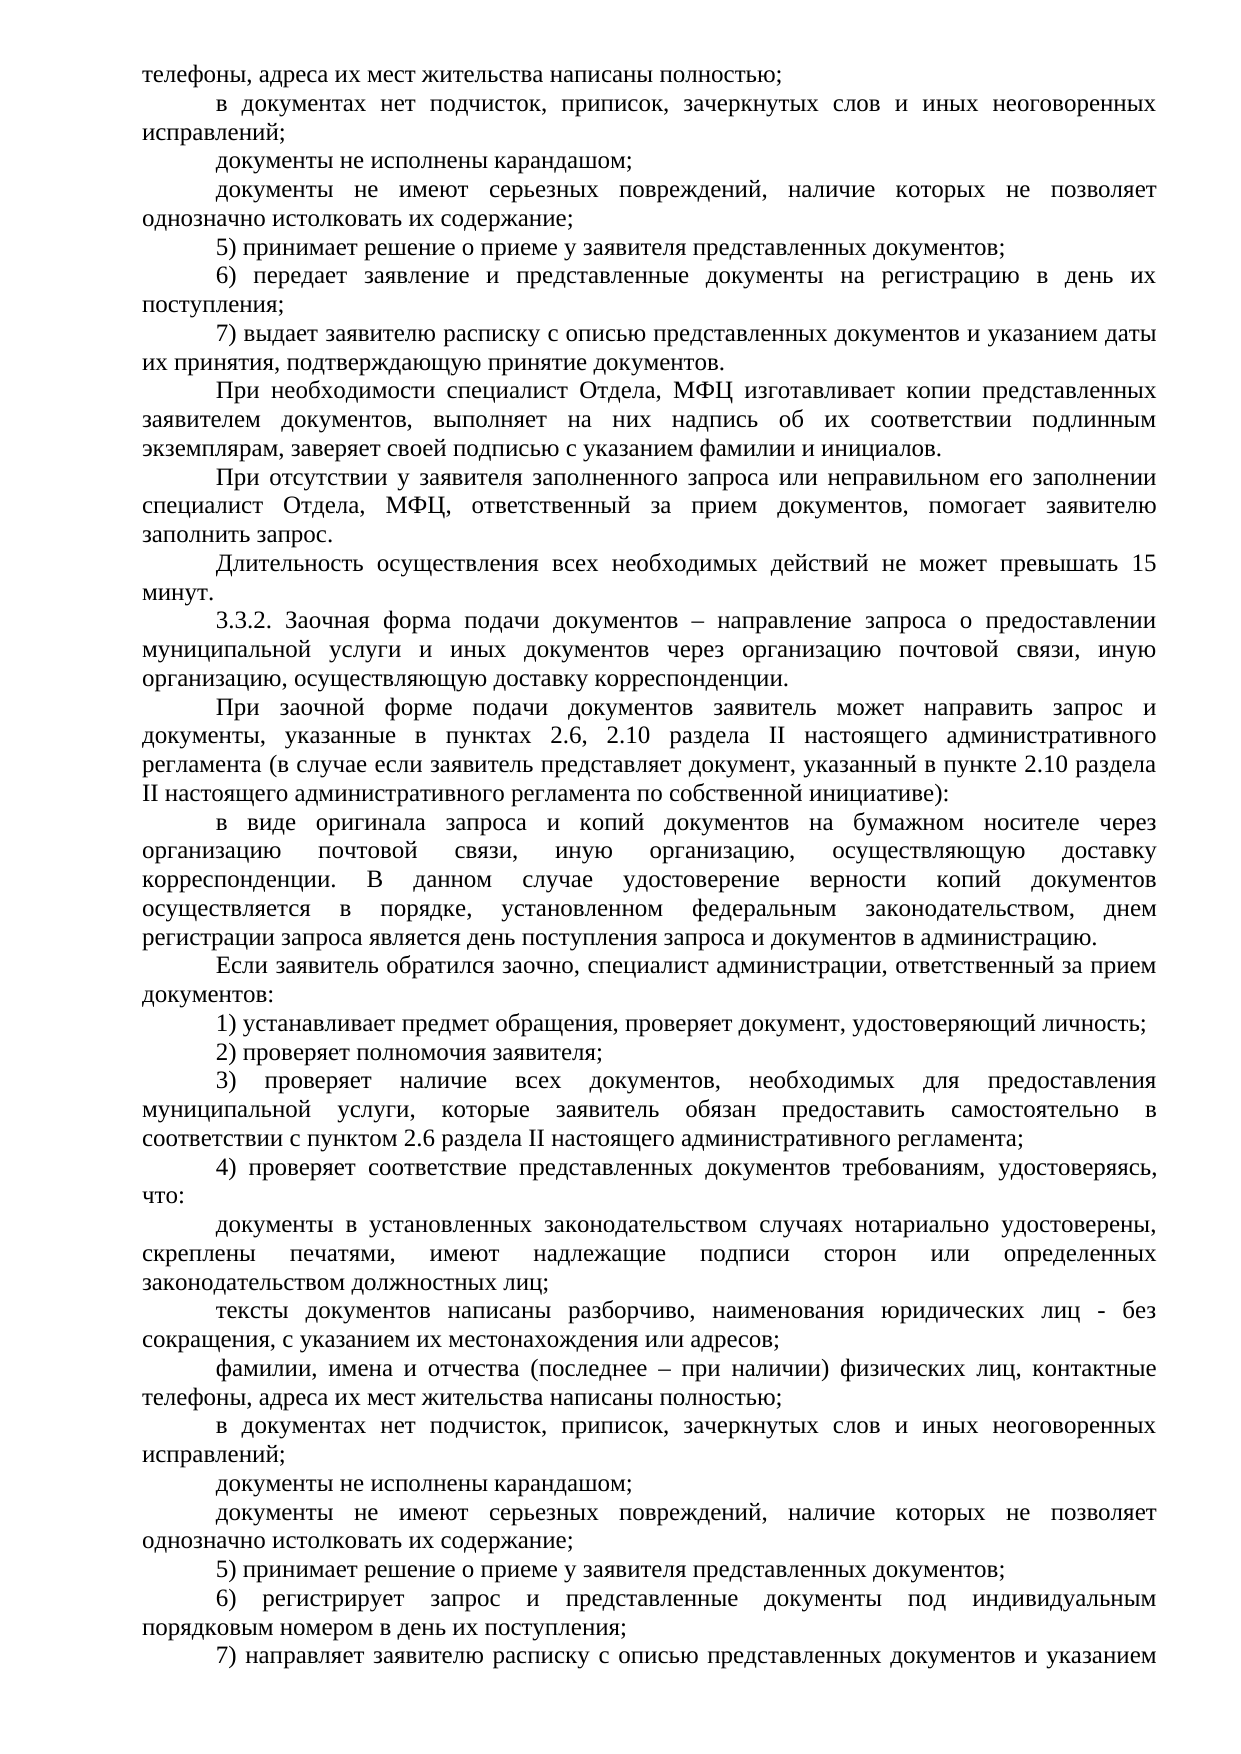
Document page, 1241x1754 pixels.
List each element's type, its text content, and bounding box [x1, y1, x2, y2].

text документы не исполнены карандашом; [142, 1468, 1157, 1497]
text 5) принимает решение о приеме у заявителя представленных документов; [142, 1554, 1157, 1583]
text 2) проверяет полномочия заявителя; [142, 1037, 1157, 1065]
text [142, 59, 1157, 88]
text 6) передает заявление и представленные документы на регистрацию в день их поступления; [142, 260, 1157, 318]
text 7) выдает заявителю расписку с описью представленных документов и указанием даты их принятия, подтверждающую принятие документов. [142, 318, 1157, 375]
text Если заявитель обратился заочно, специалист администрации, ответственный за прием документов: [142, 950, 1157, 1008]
text 4) проверяет соответствие представленных документов требованиям, удостоверяясь, что: [142, 1152, 1157, 1209]
text в документах нет подчисток, приписок, зачеркнутых слов и иных неоговоренных исправлений; [142, 1410, 1157, 1468]
text Длительность осуществления всех необходимых действий не может превышать 15 минут. [142, 548, 1157, 605]
text документы в установленных законодательством случаях нотариально удостоверены, скреплены печатями, имеют надлежащие подписи сторон или определенных законодательством должностных лиц; [142, 1209, 1157, 1295]
text в виде оригинала запроса и копий документов на бумажном носителе через организацию почтовой связи, иную организацию, осуществляющую доставку корреспонденции. В данном случае удостоверение верности копий документов осуществляется в порядке, установленном федеральным законодательством, днем регистрации запроса является день поступления запроса и документов в администрацию. [142, 807, 1157, 950]
text в документах нет подчисток, приписок, зачеркнутых слов и иных неоговоренных исправлений; [142, 88, 1157, 145]
text При необходимости специалист Отдела, МФЦ изготавливает копии представленных заявителем документов, выполняет на них надпись об их соответствии подлинным экземплярам, заверяет своей подписью с указанием фамилии и инициалов. [142, 375, 1157, 462]
text тексты документов написаны разборчиво, наименования юридических лиц - без сокращения, с указанием их местонахождения или адресов; [142, 1295, 1157, 1353]
text 1) устанавливает предмет обращения, проверяет документ, удостоверяющий личность; [142, 1008, 1157, 1037]
text 5) принимает решение о приеме у заявителя представленных документов; [142, 232, 1157, 260]
text документы не исполнены карандашом; [142, 145, 1157, 174]
text При заочной форме подачи документов заявитель может направить запрос и документы, указанные в пунктах 2.6, 2.10 раздела II настоящего административного регламента (в случае если заявитель представляет документ, указанный в пункте 2.10 раздела II настоящего административного регламента по собственной инициативе): [142, 692, 1157, 807]
text 6) регистрирует запрос и представленные документы под индивидуальным порядковым номером в день их поступления; [142, 1583, 1157, 1640]
text документы не имеют серьезных повреждений, наличие которых не позволяет однозначно истолковать их содержание; [142, 174, 1157, 232]
text документы не имеют серьезных повреждений, наличие которых не позволяет однозначно истолковать их содержание; [142, 1497, 1157, 1554]
text фамилии, имена и отчества (последнее – при наличии) физических лиц, контактные телефоны, адреса их мест жительства написаны полностью; [142, 1353, 1157, 1410]
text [142, 1640, 1157, 1669]
text 3) проверяет наличие всех документов, необходимых для предоставления муниципальной услуги, которые заявитель обязан предоставить самостоятельно в соответствии с пунктом 2.6 раздела II настоящего административного регламента; [142, 1065, 1157, 1152]
text 3.3.2. Заочная форма подачи документов – направление запроса о предоставлении муниципальной услуги и иных документов через организацию почтовой связи, иную организацию, осуществляющую доставку корреспонденции. [142, 605, 1157, 692]
text При отсутствии у заявителя заполненного запроса или неправильном его заполнении специалист Отдела, МФЦ, ответственный за прием документов, помогает заявителю заполнить запрос. [142, 462, 1157, 548]
